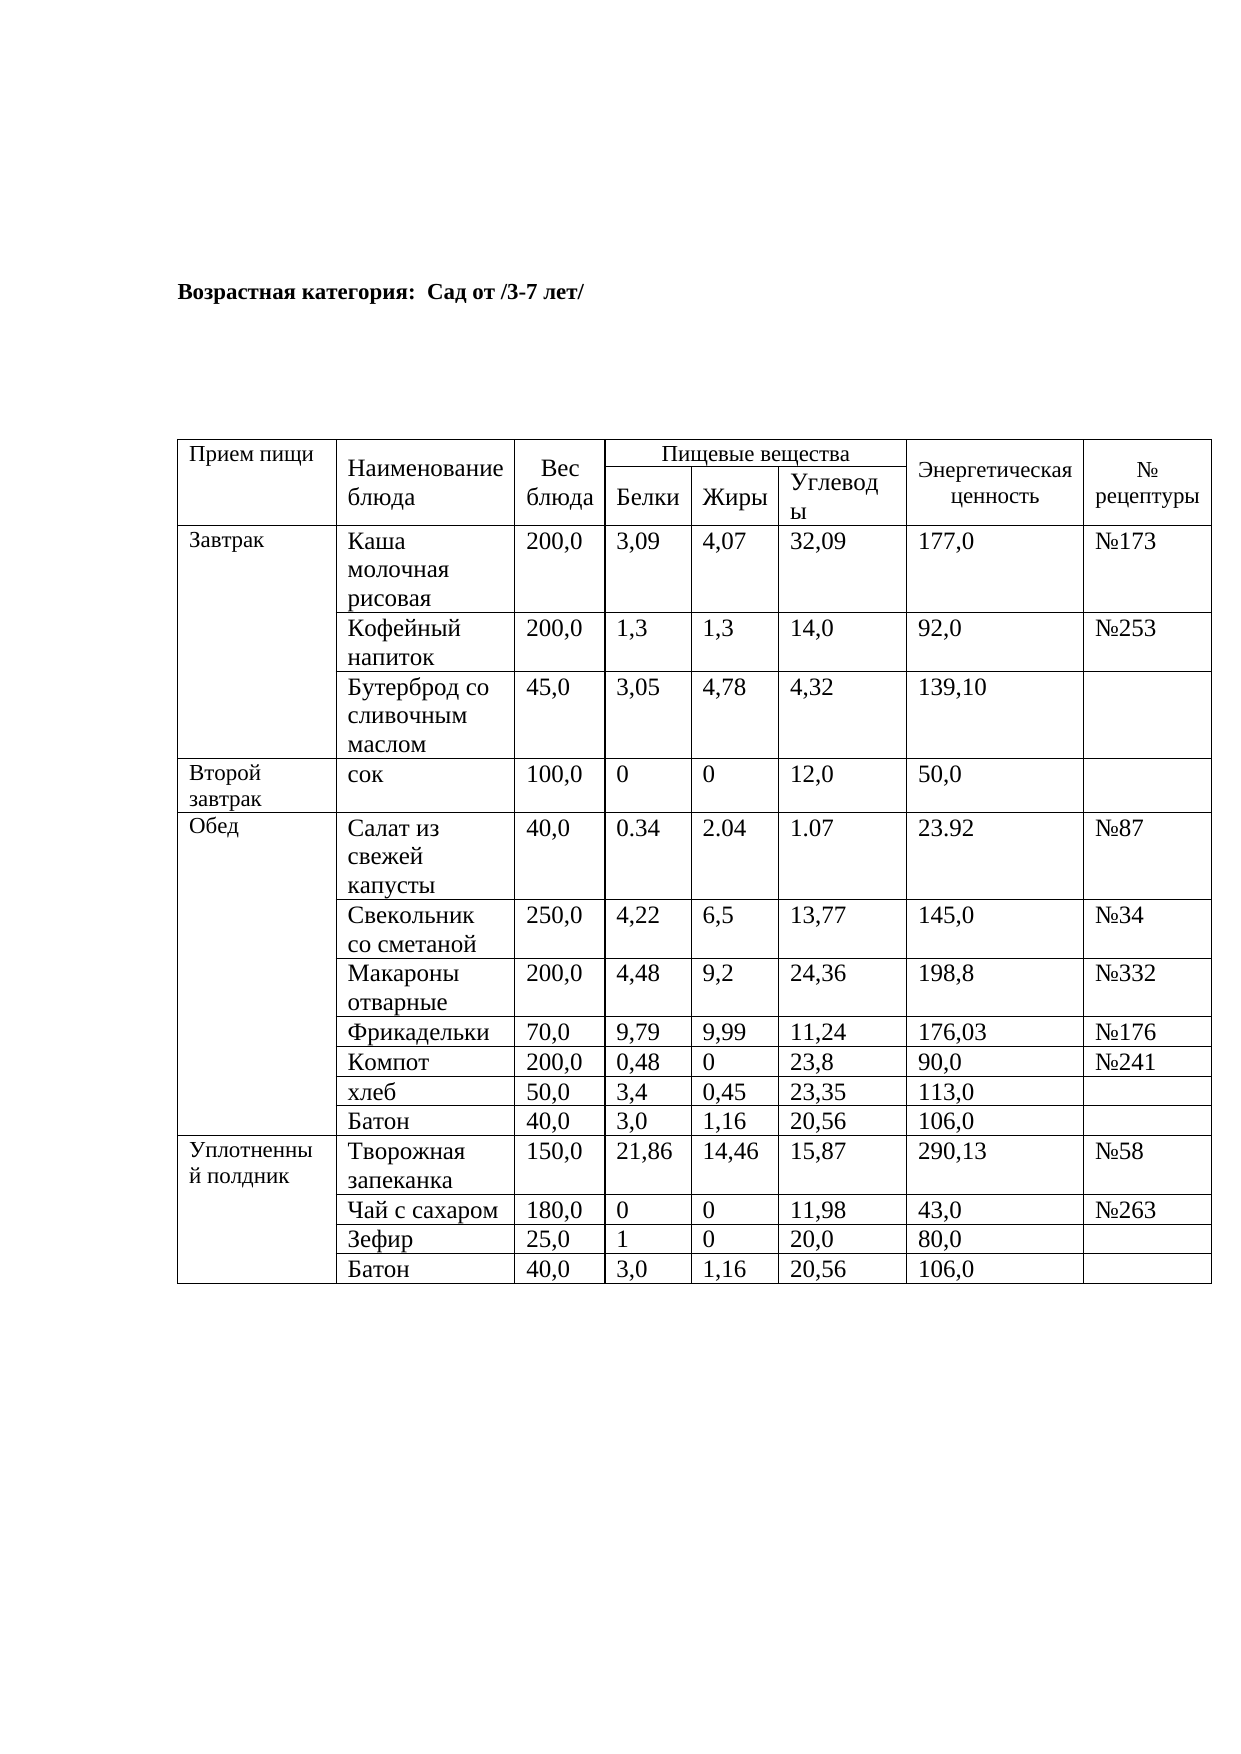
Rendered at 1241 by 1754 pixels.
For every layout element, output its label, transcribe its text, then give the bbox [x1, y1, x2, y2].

table_cell 1,16 [692, 1106, 778, 1135]
table_cell 20,56 [779, 1254, 906, 1283]
table_cell 9,79 [606, 1017, 691, 1046]
table_cell 23,8 [779, 1047, 906, 1076]
table_cell 21,86 [606, 1136, 691, 1194]
table_cell 40,0 [515, 1254, 604, 1283]
table_cell 1,3 [606, 613, 691, 671]
table_header Пищевые вещества [606, 440, 906, 466]
table_cell 0.34 [606, 813, 691, 899]
table_cell 92,0 [907, 613, 1083, 671]
table_cell 200,0 [515, 613, 604, 671]
table_cell 13,77 [779, 900, 906, 957]
table_cell №87 [1084, 813, 1211, 899]
table_cell 0,48 [606, 1047, 691, 1076]
table_cell 3,05 [606, 672, 691, 758]
table_cell 90,0 [907, 1047, 1083, 1076]
table_cell 0 [606, 1195, 691, 1223]
table_cell Уплотненный полдник [178, 1136, 336, 1283]
table_cell 290,13 [907, 1136, 1083, 1194]
text Возрастная категория: Сад от /3-7 лет/ [177, 278, 1152, 305]
table_cell Второй завтрак [178, 759, 336, 812]
table_cell 180,0 [515, 1195, 604, 1223]
table_header № рецептуры [1084, 440, 1211, 525]
table_cell Батон [337, 1106, 514, 1135]
table_cell 100,0 [515, 759, 604, 812]
table_cell Свекольник со сметаной [337, 900, 514, 957]
table_header Наименование блюда [337, 440, 514, 525]
table_cell Фрикадельки [337, 1017, 514, 1046]
table_cell 23,35 [779, 1077, 906, 1105]
table_cell 25,0 [515, 1225, 604, 1253]
table_cell 0 [692, 1195, 778, 1223]
table_cell 4,22 [606, 900, 691, 957]
table_cell 14,46 [692, 1136, 778, 1194]
table_cell 113,0 [907, 1077, 1083, 1105]
table_cell 176,03 [907, 1017, 1083, 1046]
table_cell 2.04 [692, 813, 778, 899]
table_cell 0 [692, 759, 778, 812]
table_cell 106,0 [907, 1106, 1083, 1135]
table_cell 20,0 [779, 1225, 906, 1253]
table_cell 3,0 [606, 1106, 691, 1135]
table_cell 9,99 [692, 1017, 778, 1046]
table_cell [1084, 759, 1211, 812]
table_cell 6,5 [692, 900, 778, 957]
table_cell 24,36 [779, 959, 906, 1016]
table_cell 11,24 [779, 1017, 906, 1046]
table_cell 32,09 [779, 526, 906, 612]
table_cell Завтрак [178, 526, 336, 758]
table_cell 23.92 [907, 813, 1083, 899]
table_cell 200,0 [515, 526, 604, 612]
table_cell Батон [337, 1254, 514, 1283]
table_cell №176 [1084, 1017, 1211, 1046]
table_cell 250,0 [515, 900, 604, 957]
table_cell 0 [606, 759, 691, 812]
table_cell №173 [1084, 526, 1211, 612]
table_cell 145,0 [907, 900, 1083, 957]
table_cell 139,10 [907, 672, 1083, 758]
table_cell 3,0 [606, 1254, 691, 1283]
table_cell [1084, 1077, 1211, 1105]
table_cell №34 [1084, 900, 1211, 957]
table_cell №241 [1084, 1047, 1211, 1076]
table_cell Бутерброд со сливочным маслом [337, 672, 514, 758]
table_cell 3,4 [606, 1077, 691, 1105]
table_cell 198,8 [907, 959, 1083, 1016]
table_cell Салат из свежей капусты [337, 813, 514, 899]
table_cell Чай с сахаром [337, 1195, 514, 1223]
table_cell 1 [606, 1225, 691, 1253]
table_cell 1,3 [692, 613, 778, 671]
table_cell 15,87 [779, 1136, 906, 1194]
table_cell №263 [1084, 1195, 1211, 1223]
table_cell 9,2 [692, 959, 778, 1016]
table_header Энергетическая ценность [907, 440, 1083, 525]
table_cell 3,09 [606, 526, 691, 612]
table_cell №58 [1084, 1136, 1211, 1194]
table_cell 0 [692, 1225, 778, 1253]
table_cell 11,98 [779, 1195, 906, 1223]
table_cell 80,0 [907, 1225, 1083, 1253]
table_cell 4,48 [606, 959, 691, 1016]
table_cell Каша молочная рисовая [337, 526, 514, 612]
table_cell 1,16 [692, 1254, 778, 1283]
table_cell 4,78 [692, 672, 778, 758]
table_cell 43,0 [907, 1195, 1083, 1223]
table_cell 40,0 [515, 813, 604, 899]
table_cell 50,0 [515, 1077, 604, 1105]
table_cell Обед [178, 813, 336, 1135]
table_header Вес блюда [515, 440, 604, 525]
table_cell 45,0 [515, 672, 604, 758]
table_cell №332 [1084, 959, 1211, 1016]
table_cell Белки [606, 467, 691, 525]
table_cell 50,0 [907, 759, 1083, 812]
table_cell 40,0 [515, 1106, 604, 1135]
table_cell Зефир [337, 1225, 514, 1253]
table_cell 14,0 [779, 613, 906, 671]
table_cell 0 [692, 1047, 778, 1076]
table_cell 106,0 [907, 1254, 1083, 1283]
table_cell 1.07 [779, 813, 906, 899]
table_cell Жиры [692, 467, 778, 525]
table_cell 200,0 [515, 1047, 604, 1076]
table_cell сок [337, 759, 514, 812]
table_cell 0,45 [692, 1077, 778, 1105]
table_cell хлеб [337, 1077, 514, 1105]
table_cell [1084, 1106, 1211, 1135]
table_cell 4,32 [779, 672, 906, 758]
table_cell [1084, 1225, 1211, 1253]
table_cell 200,0 [515, 959, 604, 1016]
table_cell 177,0 [907, 526, 1083, 612]
table_cell 4,07 [692, 526, 778, 612]
table_cell №253 [1084, 613, 1211, 671]
table_cell 150,0 [515, 1136, 604, 1194]
table_cell Творожная запеканка [337, 1136, 514, 1194]
table_cell Компот [337, 1047, 514, 1076]
table_header Прием пищи [178, 440, 336, 525]
table_cell 70,0 [515, 1017, 604, 1046]
table_cell Макароны отварные [337, 959, 514, 1016]
table_cell Кофейный напиток [337, 613, 514, 671]
table_cell 12,0 [779, 759, 906, 812]
table_cell [1084, 672, 1211, 758]
table_cell 20,56 [779, 1106, 906, 1135]
table_cell [1084, 1254, 1211, 1283]
table_cell Углеводы [779, 467, 906, 525]
